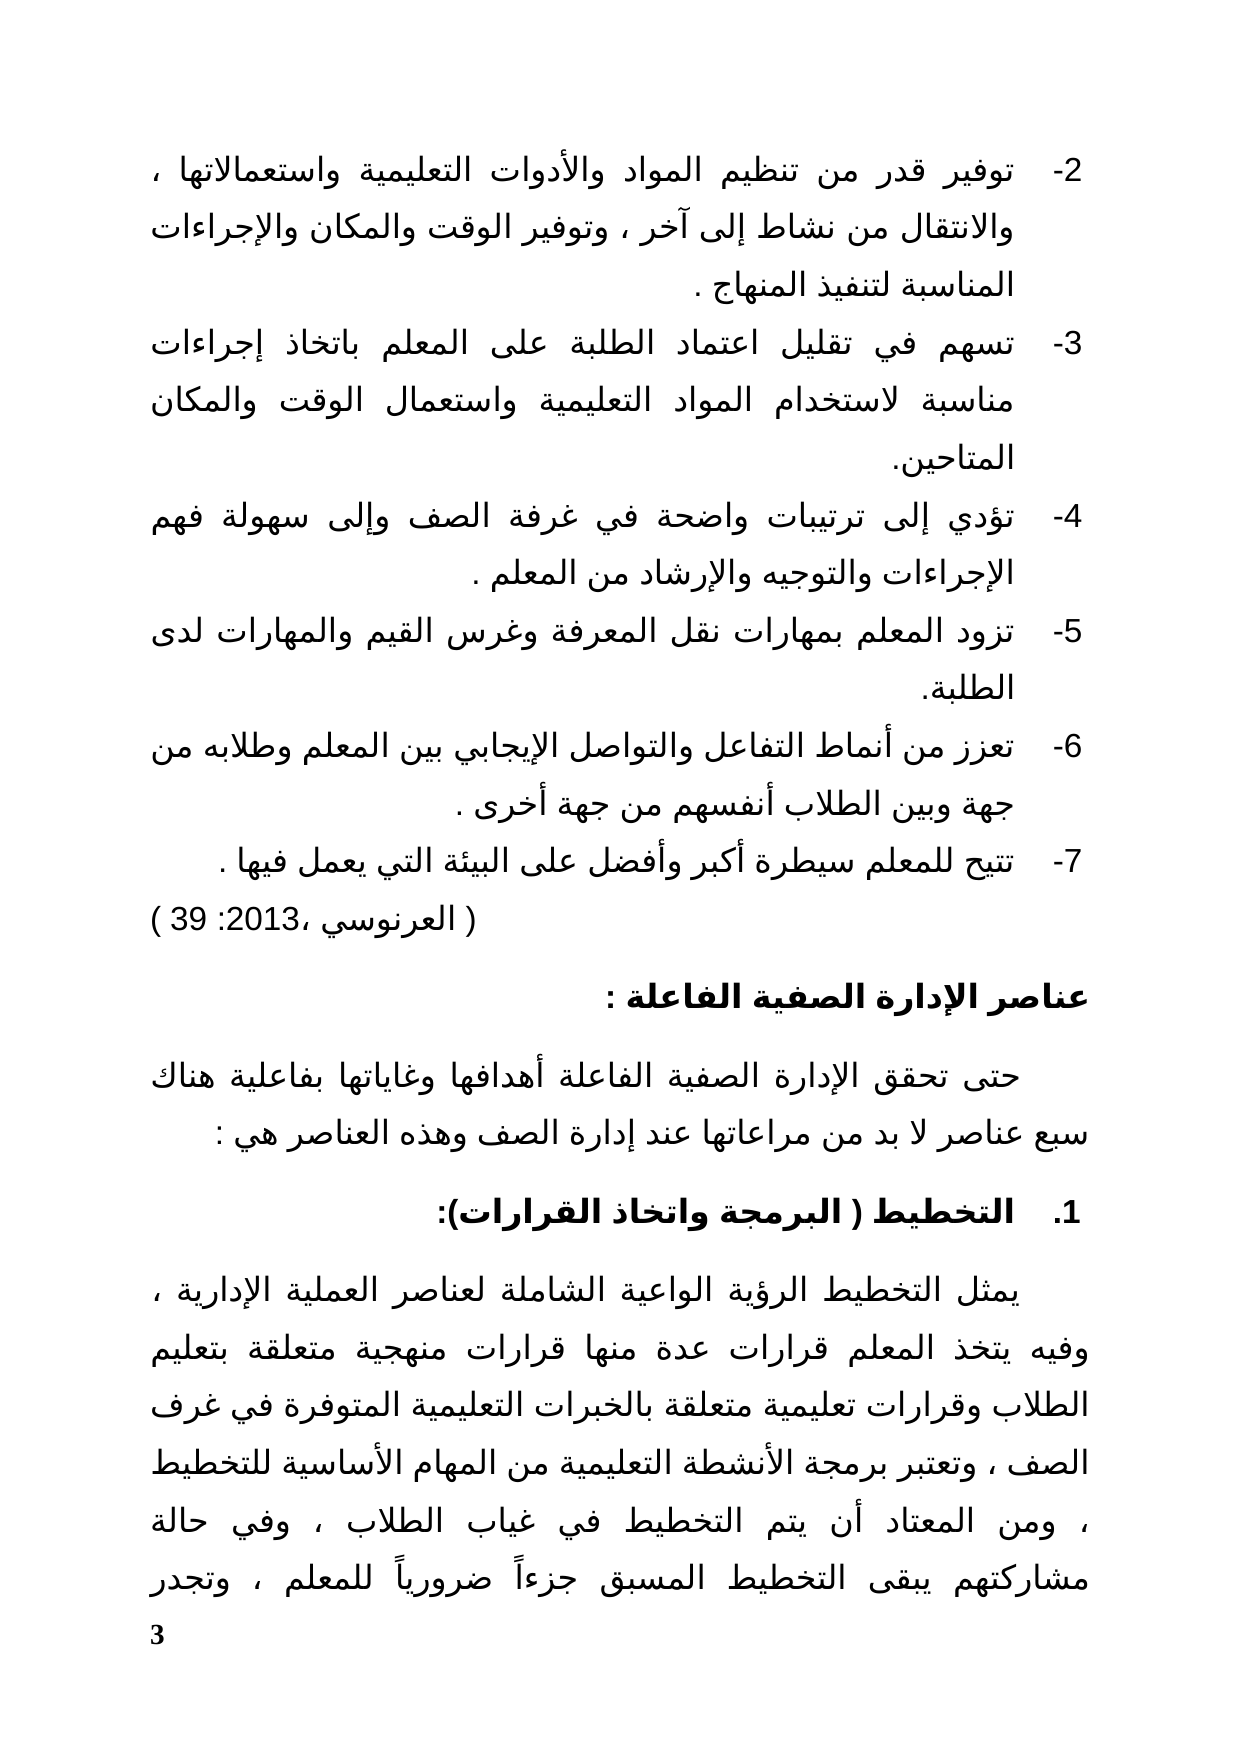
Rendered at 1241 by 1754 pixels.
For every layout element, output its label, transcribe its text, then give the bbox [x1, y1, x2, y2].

text حتى تحقق الإدارة الصفية الفاعلة أهدافها وغاياتها بفاعلية هناك سبع عناصر لا بد من مراعاتها عند إدارة الصف وهذه العناصر هي : [150, 1056, 1090, 1152]
list تزود المعلم بمهارات نقل المعرفة وغرس القيم والمهارات لدى الطلبة. [150, 611, 1053, 707]
list ( العرنوسي ،2013: 39 ) [150, 899, 1015, 937]
list تتيح للمعلم سيطرة أكبر وأفضل على البيئة التي يعمل فيها . [150, 841, 1053, 880]
list تؤدي إلى ترتيبات واضحة في غرفة الصف وإلى سهولة فهم الإجراءات والتوجيه والإرشاد من المعلم . [150, 496, 1053, 592]
list تسهم في تقليل اعتماد الطلبة على المعلم باتخاذ إجراءات مناسبة لاستخدام المواد التعليمية واستعمال الوقت والمكان المتاحين. [150, 323, 1053, 476]
list التخطيط ( البرمجة واتخاذ القرارات): [150, 1192, 1053, 1230]
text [150, 1270, 1090, 1597]
text عناصر الإدارة الصفية الفاعلة : [150, 977, 1090, 1016]
list تعزز من أنماط التفاعل والتواصل الإيجابي بين المعلم وطلابه من جهة وبين الطلاب أنفسهم من جهة أخرى . [150, 726, 1053, 822]
list توفير قدر من تنظيم المواد والأدوات التعليمية واستعمالاتها ، والانتقال من نشاط إلى آخر ، وتوفير الوقت والمكان والإجراءات المناسبة لتنفيذ المنهاج . [150, 150, 1053, 304]
